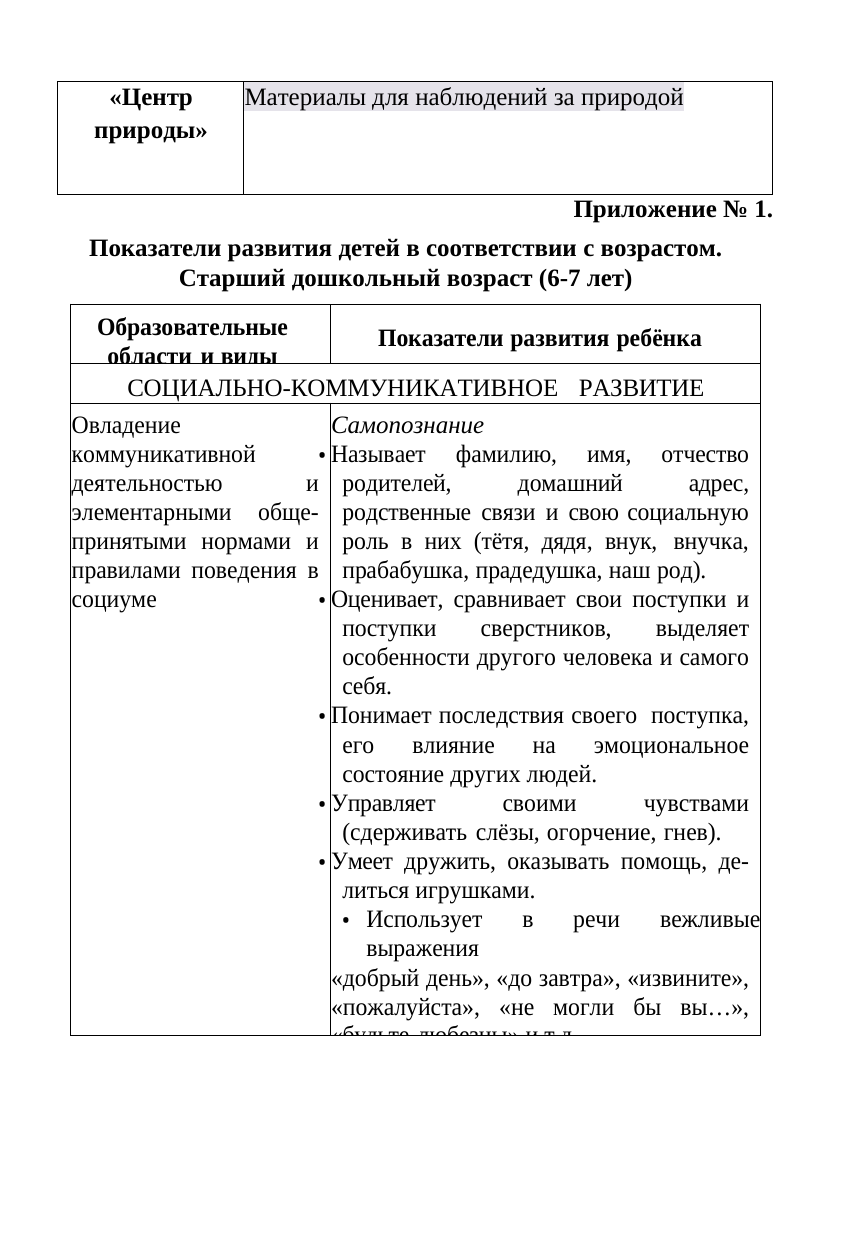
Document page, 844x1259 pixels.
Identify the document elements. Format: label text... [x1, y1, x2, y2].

table_cell «Центр природы» [58, 82, 243, 193]
table_cell СОЦИАЛЬНО-КОММУНИКАТИВНОЕ РАЗВИТИЕ [71, 364, 760, 403]
table_header Показатели развития ребёнка [331, 305, 760, 363]
table_header Образовательные области и виды деятельности [71, 305, 330, 363]
list Приложение № 1. [96, 195, 773, 223]
table_cell Самопознание Называет фамилию, имя, отчество родителей, домашний адрес, родственные связи и свою социальную роль в них (тётя, дядя, внук, внучка, прабабушка, прадедушка, наш род). Оценивает, сравнивает свои поступки и поступки сверстников, выделяет особенности другого человека и самого себя. Понимает последствия своего поступка, его влияние на эмоциональное состояние других людей. Управляет своими чувствами (сдерживать слёзы, огорчение, гнев). Умеет дружить, оказывать помощь, де- литься игрушками. Использует в речи вежливые выражения «добрый день», «до завтра», «извините», «пожалуйста», «не могли бы вы…», «будьте любезны» и т.д. Внимательно относится к противоположному полу. Мальчики умеют: подавать стул, в нужный момент оказывать помощь донести что-нибудь; девочки — оказывать помощь в соблюдении внешнего вида, уборке вещей и т.п. Умеет с благодарностью относиться к по- мощи и знакам внимания противоположного пола. [331, 404, 760, 1035]
text Показатели развития детей в соответствии с возрастом. [58, 233, 752, 262]
table_cell Материалы для наблюдений за природой [244, 82, 772, 193]
table_cell Овладение коммуникативной деятельностью и элементарными обще- принятыми нормами и правилами поведения в социуме [71, 404, 330, 1035]
text Старший дошкольный возраст (6-7 лет) [58, 263, 752, 292]
